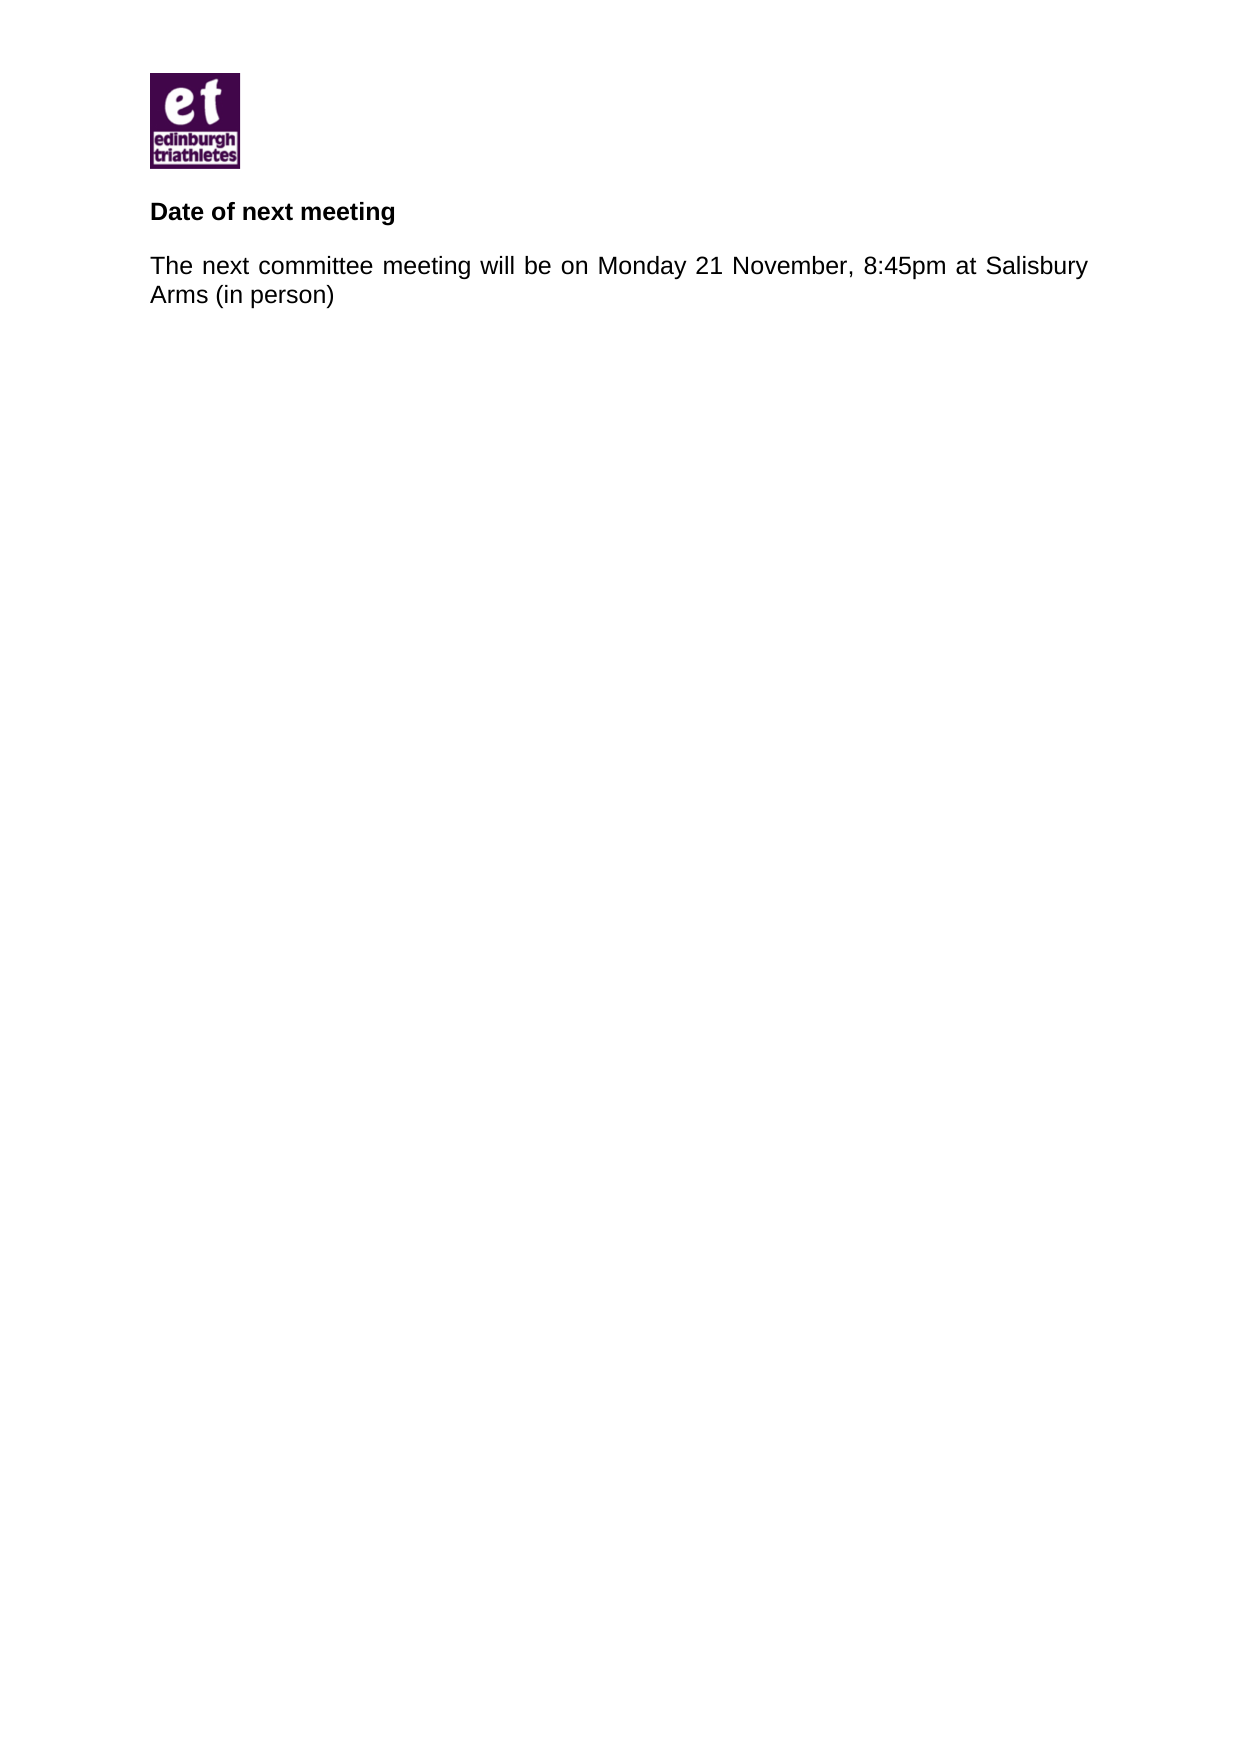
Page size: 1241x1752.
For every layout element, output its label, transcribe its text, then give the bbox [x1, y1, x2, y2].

subtitle Date of next meeting [150, 197, 1090, 226]
picture [150, 73, 241, 169]
subtitle The next committee meeting will be on Monday 21 November, 8:45pm at Salisbury Arms (in person) [150, 251, 1090, 308]
